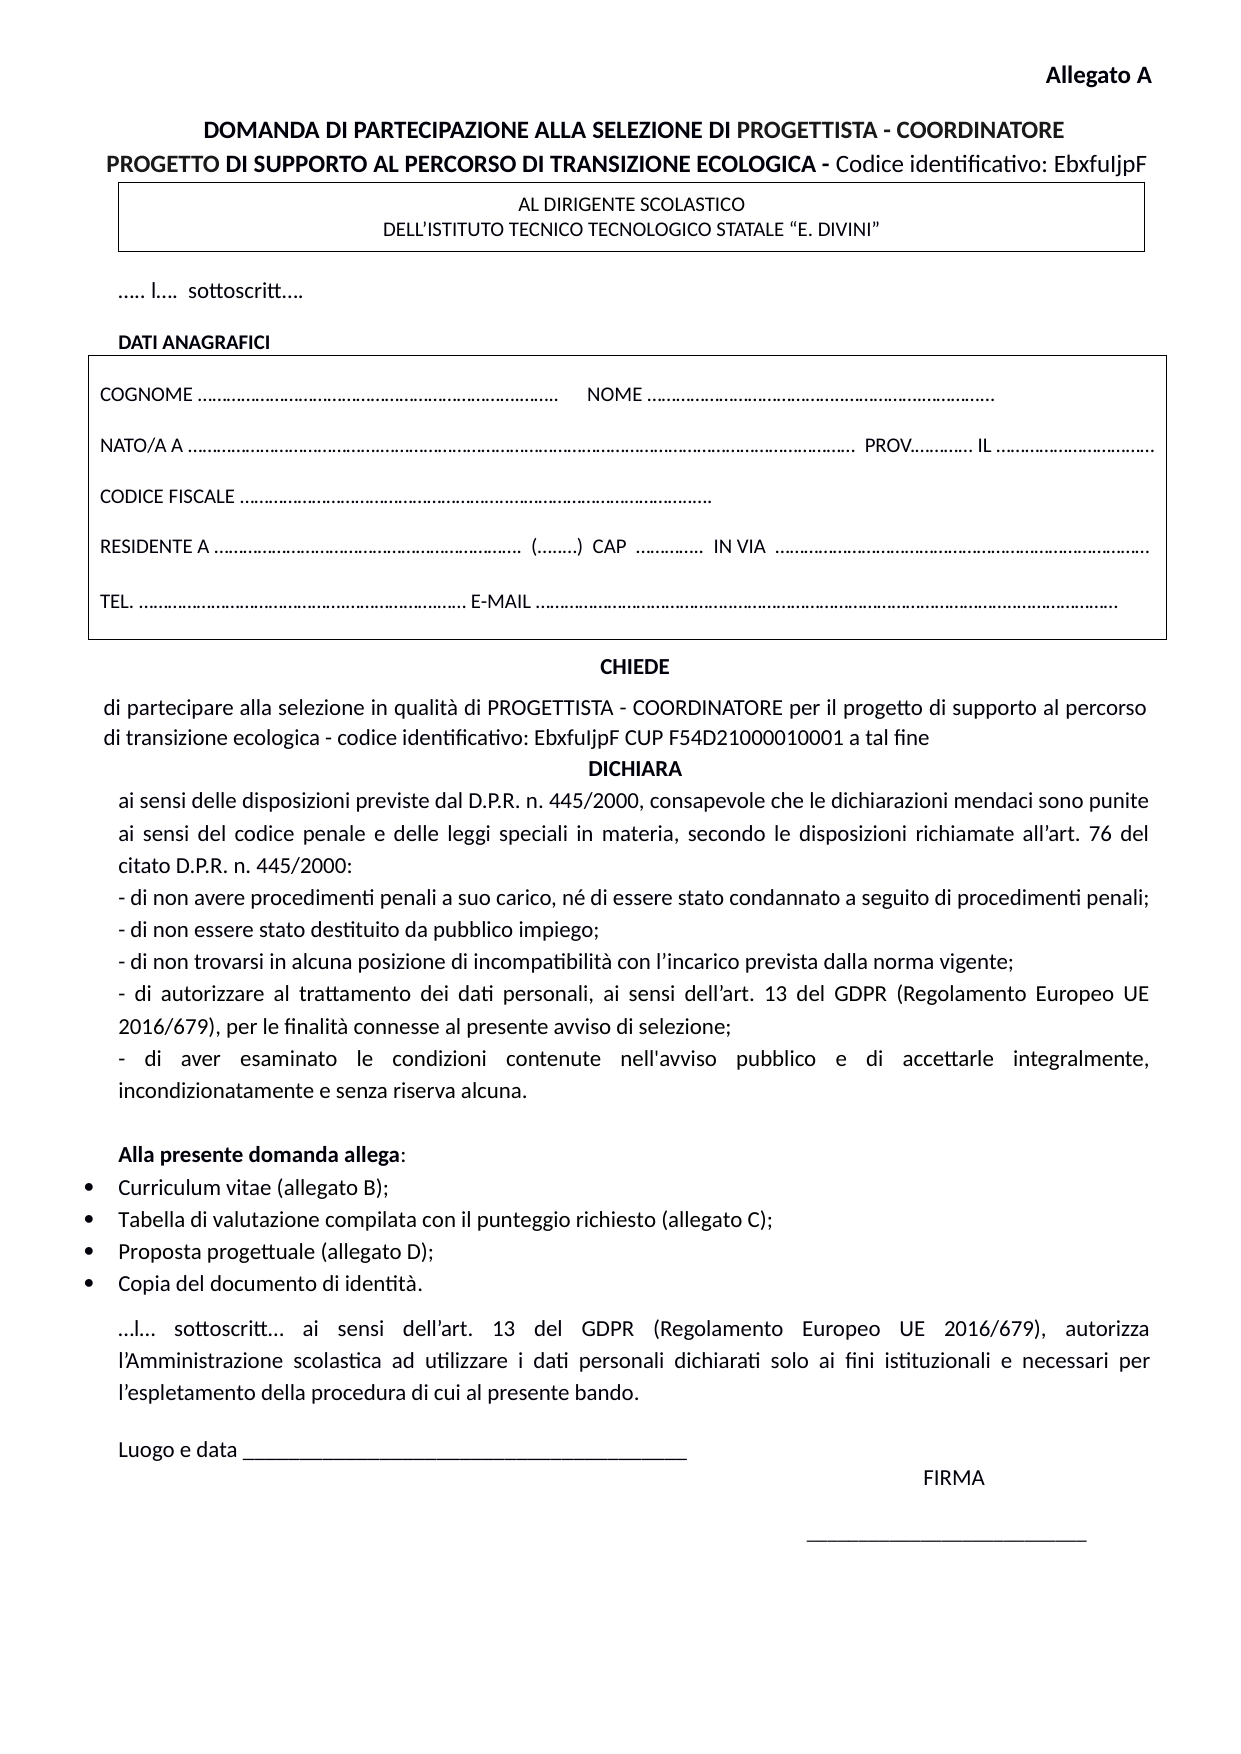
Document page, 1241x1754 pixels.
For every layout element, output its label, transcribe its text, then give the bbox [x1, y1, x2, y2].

text CHIEDE [118, 652, 1152, 680]
text l sottoscritt [118, 276, 1152, 304]
text - di non essere stato destituito da pubblico impiego; [118, 915, 1152, 943]
text - di non avere procedimenti penali a suo carico, né di essere stato condannato a seguito di procedimenti penali; [118, 883, 1152, 911]
text Allegato A [118, 59, 1152, 90]
text DATI ANAGRAFICI [118, 329, 1152, 355]
list Curriculum vitae (allegato B); [85, 1173, 1152, 1201]
text - di non trovarsi in alcuna posizione di incompatibilità con l’incarico prevista dalla norma vigente; [118, 947, 1152, 975]
list Proposta progettuale (allegato D); [85, 1237, 1152, 1265]
table_header COGNOME NOME NATO/A A PROV. IL CODICE FISCALE RESIDENTE A () CAP IN VIA TEL. E-MAIL [89, 356, 1166, 639]
text - di autorizzare al trattamento dei dati personali, ai sensi dell’art. 13 del GDPR (Regolamento Europeo UE 2016/679), per le finalità connesse al presente avviso di selezione; [118, 979, 1152, 1040]
text DOMANDA DI PARTECIPAZIONE ALLA SELEZIONE DI PROGETTISTA - COORDINATORE [118, 114, 1150, 145]
list Copia del documento di identità. [85, 1269, 1152, 1297]
list Tabella di valutazione compilata con il punteggio richiesto (allegato C); [85, 1205, 1152, 1233]
text ai sensi delle disposizioni previste dal D.P.R. n. 445/2000, consapevole che le dichiarazioni mendaci sono punite ai sensi del codice penale e delle leggi speciali in materia, secondo le disposizioni richiamate all’art. 76 del citato D.P.R. n. 445/2000: [118, 786, 1152, 879]
text l sottoscritt ai sensi dell’art. 13 del GDPR (Regolamento Europeo UE 2016/679), autorizza l’Amministrazione scolastica ad utilizzare i dati personali dichiarati solo ai fini istituzionali e necessari per l’espletamento della procedura di cui al presente bando. [118, 1314, 1152, 1406]
text Luogo e data [118, 1436, 1152, 1463]
text di partecipare alla selezione in qualità di PROGETTISTA - COORDINATORE per il progetto di supporto al percorso di transizione ecologica - codice identificativo: EbxfuIjpF CUP F54D21000010001 a tal fine [103, 693, 1150, 752]
text - di aver esaminato le condizioni contenute nell'avviso pubblico e di accettarle integralmente, incondizionatamente e senza riserva alcuna. [118, 1044, 1152, 1104]
text PROGETTO DI SUPPORTO AL PERCORSO DI TRANSIZIONE ECOLOGICA - Codice identificativo: EbxfuIjpF [220, 148, 1150, 179]
text FIRMA [118, 1463, 1152, 1492]
text ___________________________ [339, 1519, 1152, 1545]
text DICHIARA [118, 754, 1152, 782]
text Alla presente domanda allega: [118, 1141, 1152, 1168]
table_header AL DIRIGENTE SCOLASTICO DELL’ISTITUTO TECNICO TECNOLOGICO STATALE “E. DIVINI” [119, 183, 1144, 251]
